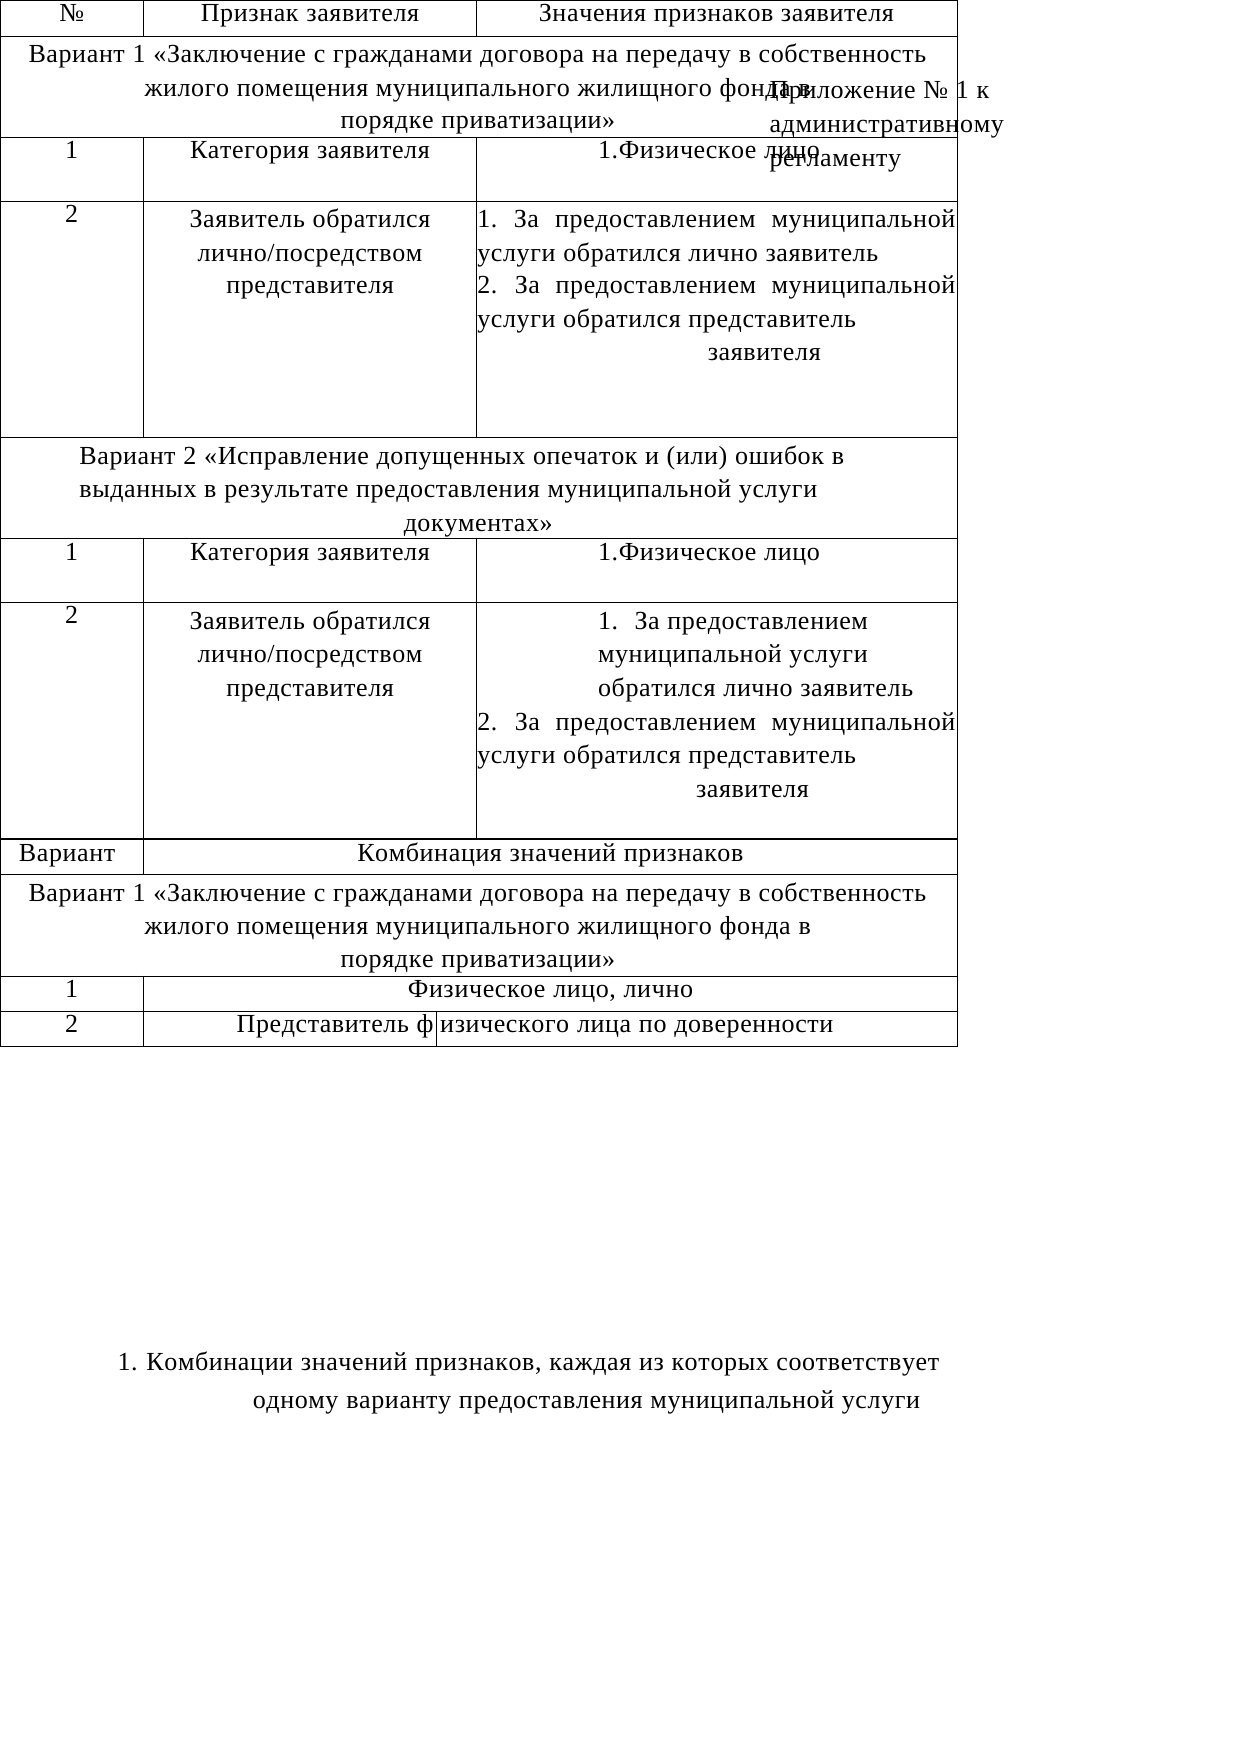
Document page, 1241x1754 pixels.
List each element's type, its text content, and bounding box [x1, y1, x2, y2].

text Приложение № 1 к административному регламенту [769, 72, 1121, 173]
table_header № [1, 1, 143, 36]
table_cell Вариант 1 «Заключение с гражданами договора на передачу в собственность жилого помещения муниципального жилищного фонда в порядке приватизации» [1, 875, 957, 976]
table_cell 2 [1, 202, 143, 437]
table_cell Вариант 2 «Исправление допущенных опечаток и (или) ошибок в выданных в результате предоставления муниципальной услуги документах» [1, 438, 957, 538]
table_cell 1 [1, 977, 143, 1011]
table_cell 1 [1, 138, 143, 201]
list Комбинации значений признаков, каждая из которых соответствует одному варианту предоставления муниципальной услуги [117, 1339, 975, 1416]
table_cell Категория заявителя [144, 138, 476, 201]
table_header Вариант [1, 840, 143, 874]
table_cell За предоставлением муниципальной услуги обратился лично заявитель За предоставлением муниципальной услуги обратился представитель заявителя [477, 603, 957, 838]
table_cell 2 [1, 603, 143, 838]
table_header Значения признаков заявителя [477, 1, 957, 36]
table_cell Заявитель обратился лично/посредством представителя [144, 603, 476, 838]
table_cell изического лица по доверенности [437, 1012, 957, 1046]
table_cell За предоставлением муниципальной услуги обратился лично заявитель За предоставлением муниципальной услуги обратился представитель заявителя [477, 202, 957, 437]
table_cell Представитель ф [144, 1012, 436, 1046]
table_cell 1.Физическое лицо [477, 539, 957, 602]
table_cell Категория заявителя [144, 539, 476, 602]
table_header Комбинация значений признаков [144, 840, 957, 874]
table_header Признак заявителя [144, 1, 476, 36]
table_cell 1.Физическое лицо [477, 138, 957, 201]
table_cell 1 [1, 539, 143, 602]
table_cell 2 [1, 1012, 143, 1046]
table_cell Заявитель обратился лично/посредством представителя [144, 202, 476, 437]
table_cell Физическое лицо, лично [144, 977, 957, 1011]
table_cell Вариант 1 «Заключение с гражданами договора на передачу в собственность жилого помещения муниципального жилищного фонда в порядке приватизации» [1, 37, 957, 137]
